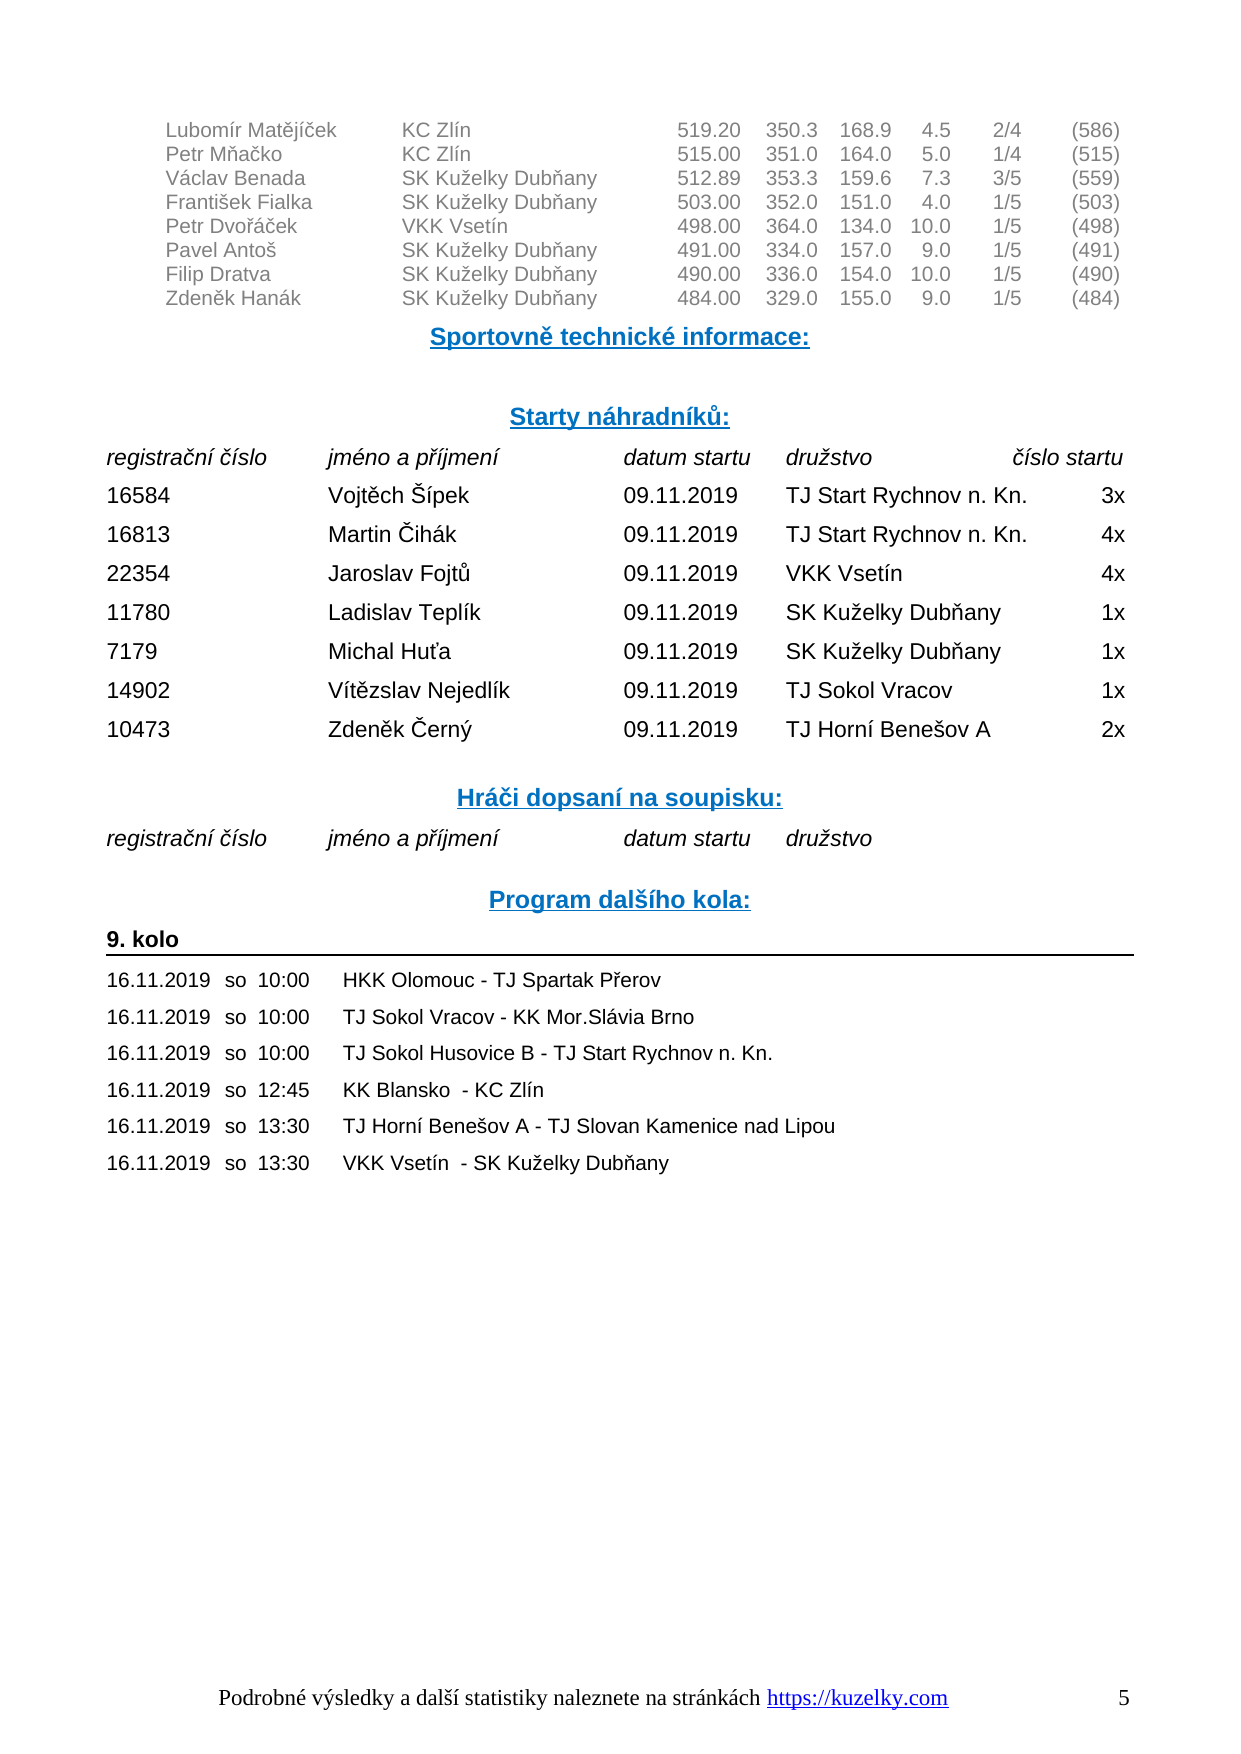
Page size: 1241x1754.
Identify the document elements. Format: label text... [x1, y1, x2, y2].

text Lubomír Matějíček KC Zlín 519.20 350.3 168.9 4.5 2/4 (586) [106, 118, 1134, 142]
text 11780 Ladislav Teplík 09.11.2019 SK Kuželky Dubňany 1x [106, 599, 1134, 625]
text 16.11.2019 so 10:00 HKK Olomouc - TJ Spartak Přerov [106, 968, 1134, 992]
text 16813 Martin Čihák 09.11.2019 TJ Start Rychnov n. Kn. 4x [106, 521, 1134, 548]
text 16584 Vojtěch Šípek 09.11.2019 TJ Start Rychnov n. Kn. 3x [106, 482, 1134, 509]
text 14902 Vítězslav Nejedlík 09.11.2019 TJ Sokol Vracov 1x [106, 677, 1134, 703]
text 16.11.2019 so 13:30 TJ Horní Benešov A - TJ Slovan Kamenice nad Lipou [106, 1114, 1134, 1138]
text registrační číslo jméno a příjmení datum startu družstvo [106, 824, 1134, 851]
text 7179 Michal Huťa 09.11.2019 SK Kuželky Dubňany 1x [106, 638, 1134, 664]
text František Fialka SK Kuželky Dubňany 503.00 352.0 151.0 4.0 1/5 (503) [106, 190, 1134, 214]
text Sportovně technické informace: [94, 322, 1145, 351]
text 22354 Jaroslav Fojtů 09.11.2019 VKK Vsetín 4x [106, 560, 1134, 587]
text 10473 Zdeněk Černý 09.11.2019 TJ Horní Benešov A 2x [106, 716, 1134, 742]
text Zdeněk Hanák SK Kuželky Dubňany 484.00 329.0 155.0 9.0 1/5 (484) [106, 286, 1134, 310]
text 16.11.2019 so 12:45 KK Blansko - KC Zlín [106, 1077, 1134, 1101]
text Václav Benada SK Kuželky Dubňany 512.89 353.3 159.6 7.3 3/5 (559) [106, 166, 1134, 190]
text Petr Mňačko KC Zlín 515.00 351.0 164.0 5.0 1/4 (515) [106, 142, 1134, 166]
text Program dalšího kola: [94, 885, 1145, 914]
text Starty náhradníků: [94, 402, 1145, 431]
text Petr Dvořáček VKK Vsetín 498.00 364.0 134.0 10.0 1/5 (498) [106, 214, 1134, 238]
text 16.11.2019 so 13:30 VKK Vsetín - SK Kuželky Dubňany [106, 1150, 1134, 1174]
text 9. kolo [106, 926, 1134, 954]
text Filip Dratva SK Kuželky Dubňany 490.00 336.0 154.0 10.0 1/5 (490) [106, 262, 1134, 286]
text Hráči dopsaní na soupisku: [94, 754, 1145, 812]
text 16.11.2019 so 10:00 TJ Sokol Husovice B - TJ Start Rychnov n. Kn. [106, 1041, 1134, 1065]
text registrační číslo jméno a příjmení datum startu družstvo číslo startu [106, 444, 1134, 470]
text 16.11.2019 so 10:00 TJ Sokol Vracov - KK Mor.Slávia Brno [106, 1004, 1134, 1028]
text Pavel Antoš SK Kuželky Dubňany 491.00 334.0 157.0 9.0 1/5 (491) [106, 238, 1134, 262]
